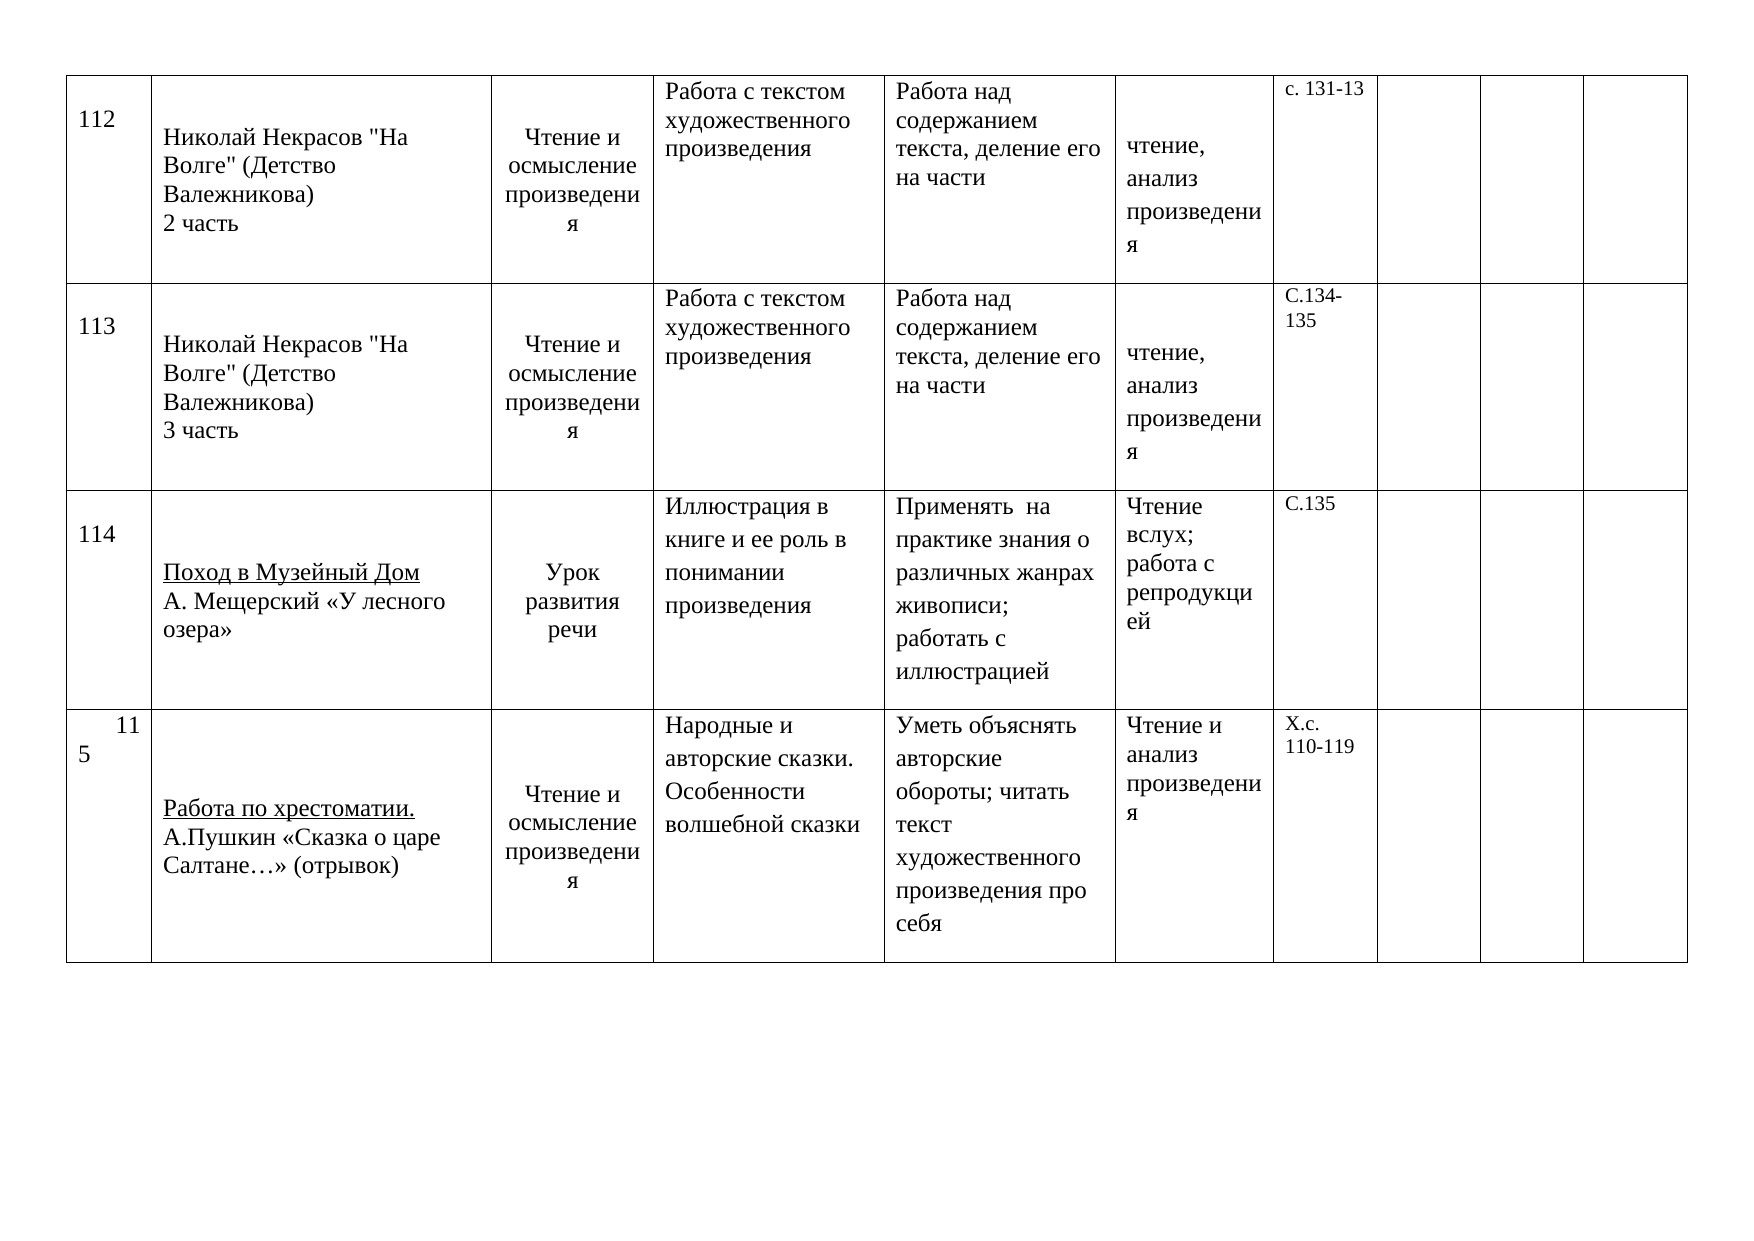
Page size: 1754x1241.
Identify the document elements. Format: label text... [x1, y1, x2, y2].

table_cell Поход в Музейный Дом А. Мещерский «У лесного озера» [152, 491, 491, 709]
table_cell [1481, 284, 1583, 490]
table_cell С.135 [1274, 491, 1377, 709]
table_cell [654, 710, 884, 962]
table_cell с. 131-13 [1274, 76, 1377, 282]
table_cell Работа с текстом художественного произведения [654, 284, 884, 490]
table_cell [492, 710, 653, 962]
table_cell Чтение и осмысление произведения [492, 284, 653, 490]
table_cell Урок развития речи [492, 491, 653, 709]
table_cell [885, 710, 1115, 962]
table_cell [1378, 491, 1480, 709]
table_cell [1378, 710, 1480, 962]
table_cell [1584, 491, 1687, 709]
table_cell [1481, 491, 1583, 709]
table_cell [1378, 284, 1480, 490]
table_cell Николай Некрасов "На Волге" (Детство Валежникова) 3 часть [152, 284, 491, 490]
table_cell Чтение и анализ произведения [1116, 710, 1273, 962]
table_cell [1584, 76, 1687, 282]
table_cell Иллюстрация в книге и ее роль в понимании произведения [654, 491, 884, 709]
table_cell Николай Некрасов "На Волге" (Детство Валежникова) 2 часть [152, 76, 491, 282]
table_cell [1584, 284, 1687, 490]
table_cell Работа над содержанием текста, деление его на части [885, 76, 1115, 282]
table_cell Чтение вслух; работа с репродукцией [1116, 491, 1273, 709]
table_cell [492, 76, 653, 282]
table_cell С.134-135 [1274, 284, 1377, 490]
table_cell [1481, 76, 1583, 282]
table_cell Работа над содержанием текста, деление его на части [885, 284, 1115, 490]
table_cell 112 [67, 76, 151, 282]
table_cell [1378, 76, 1480, 282]
table_cell Х.с. 110-119 [1274, 710, 1377, 962]
table_cell 114 [67, 491, 151, 709]
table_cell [654, 76, 884, 282]
table_cell Применять на практике знания о различных жанрах живописи; работать с иллюстрацией [885, 491, 1115, 709]
table_cell [1584, 710, 1687, 962]
table_cell Работа по хрестоматии. А.Пушкин «Сказка о царе Салтане…» (отрывок) [152, 710, 491, 962]
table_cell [1116, 76, 1273, 282]
table_cell [1481, 710, 1583, 962]
table_cell 115 [67, 710, 151, 962]
table_cell чтение, анализ произведения [1116, 284, 1273, 490]
table_cell 113 [67, 284, 151, 490]
